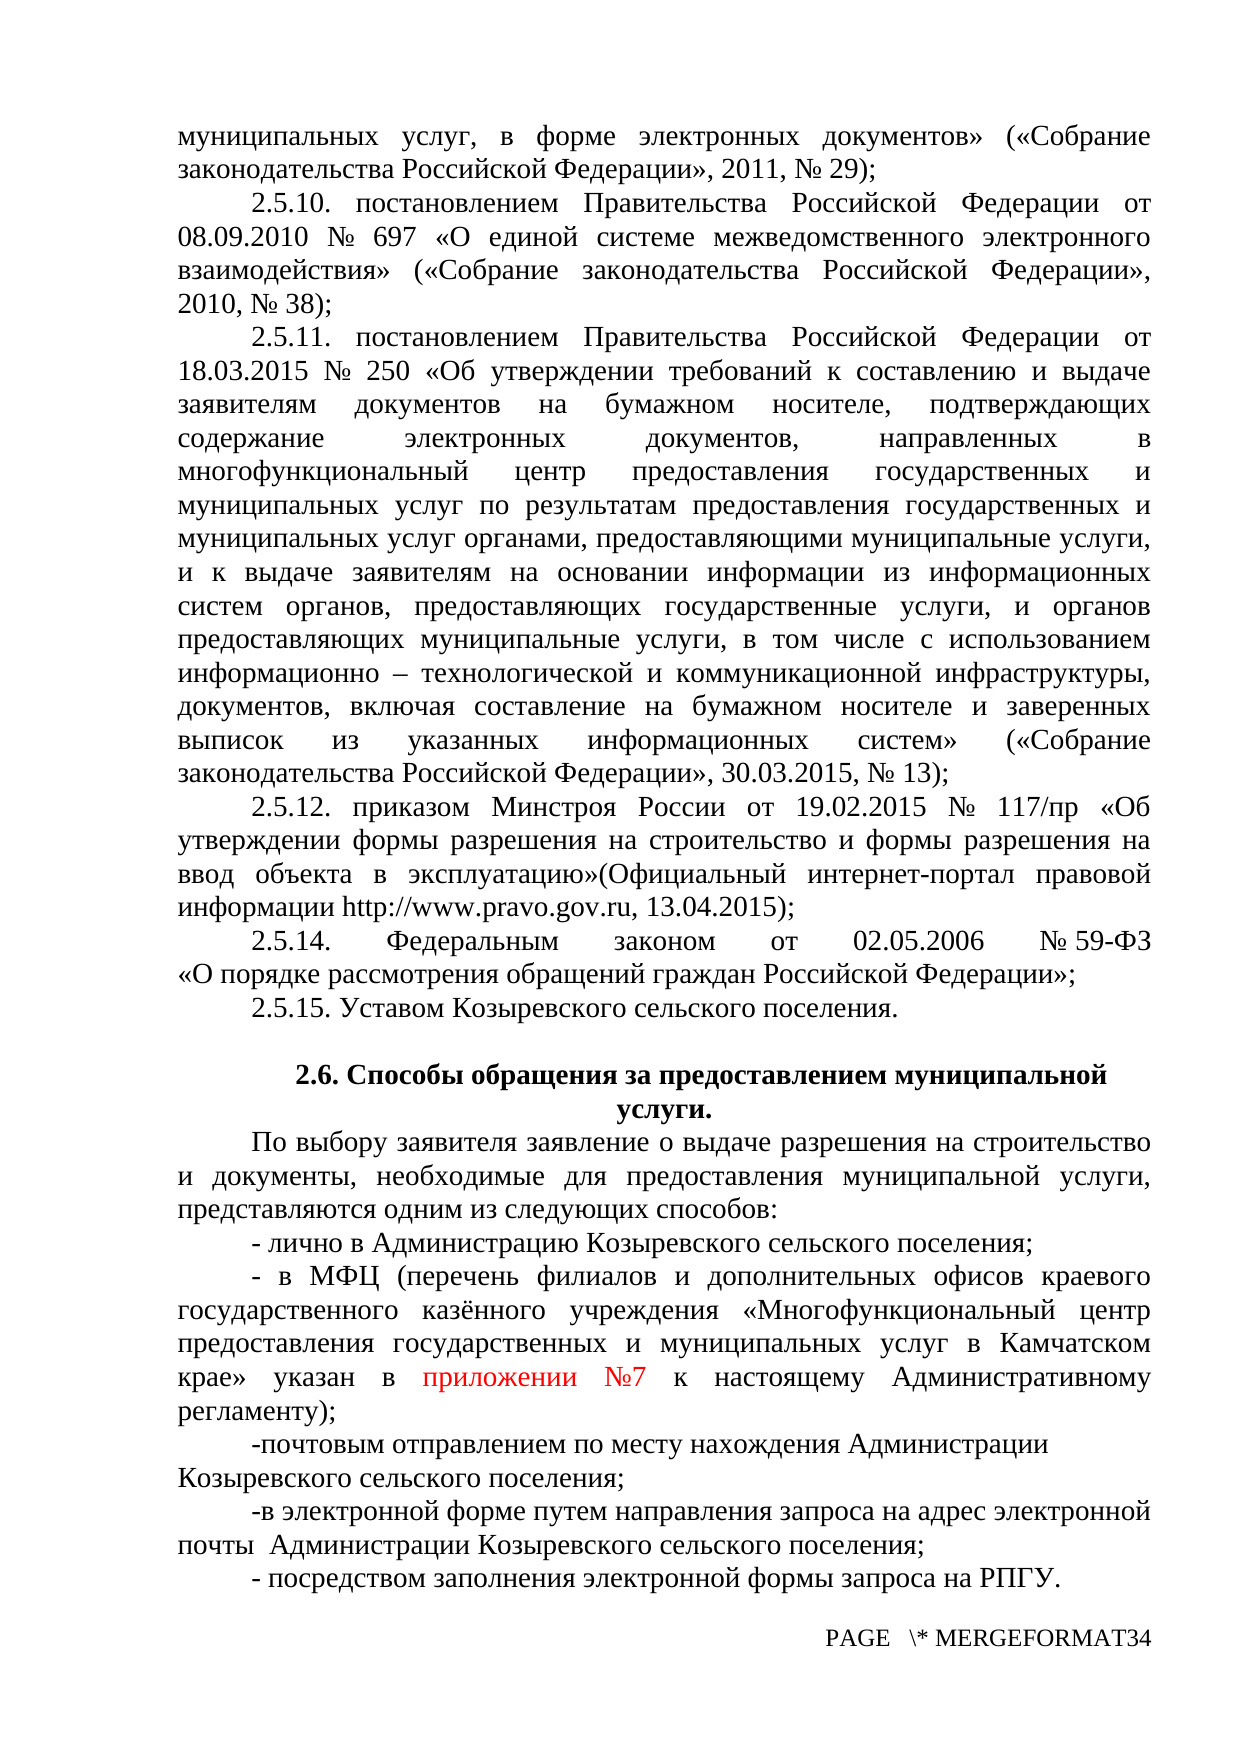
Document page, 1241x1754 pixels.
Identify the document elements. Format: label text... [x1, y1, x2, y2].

text По выбору заявителя заявление о выдаче разрешения на строительство и документы, необходимые для предоставления муниципальной услуги, представляются одним из следующих способов: [177, 1124, 1152, 1225]
text -в электронной форме путем направления запроса на адрес электронной почты Администрации Козыревского сельского поселения; [177, 1493, 1152, 1560]
text - посредством заполнения электронной формы запроса на РПГУ. [177, 1560, 1152, 1594]
text 2.5.10. постановлением Правительства Российской Федерации от 08.09.2010 № 697 «О единой системе межведомственного электронного взаимодействия» («Собрание законодательства Российской Федерации», 2010, № 38); [177, 185, 1152, 319]
text 2.5.11. постановлением Правительства Российской Федерации от 18.03.2015 № 250 «Об утверждении требований к составлению и выдаче заявителям документов на бумажном носителе, подтверждающих содержание электронных документов, направленных в многофункциональный центр предоставления государственных и муниципальных услуг по результатам предоставления государственных и муниципальных услуг органами, предоставляющими муниципальные услуги, и к выдаче заявителям на основании информации из информационных систем органов, предоставляющих государственные услуги, и органов предоставляющих муниципальные услуги, в том числе с использованием информационно – технологической и коммуникационной инфраструктуры, документов, включая составление на бумажном носителе и заверенных выписок из указанных информационных систем» («Собрание законодательства Российской Федерации», 30.03.2015, № 13); [177, 319, 1152, 789]
text 2.5.14. Федеральным законом от 02.05.2006 № 59-ФЗ «О порядке рассмотрения обращений граждан Российской Федерации»; [177, 923, 1152, 990]
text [177, 118, 1152, 185]
subtitle 2.6. Способы обращения за предоставлением муниципальной услуги. [177, 1057, 1152, 1124]
text -почтовым отправлением по месту нахождения Администрации Козыревского сельского поселения; [177, 1426, 1152, 1493]
text 2.5.12. приказом Минстроя России от 19.02.2015 № 117/пр «Об утверждении формы разрешения на строительство и формы разрешения на ввод объекта в эксплуатацию»(Официальный интернет-портал правовой информации http://www.pravo.gov.ru, 13.04.2015); [177, 789, 1152, 923]
text - в МФЦ (перечень филиалов и дополнительных офисов краевого государственного казённого учреждения «Многофункциональный центр предоставления государственных и муниципальных услуг в Камчатском крае» указан в приложении №7 к настоящему Административному регламенту); [177, 1258, 1152, 1426]
text 2.5.15. Уставом Козыревского сельского поселения. [177, 990, 1152, 1024]
text - лично в Администрацию Козыревского сельского поселения; [177, 1225, 1152, 1258]
